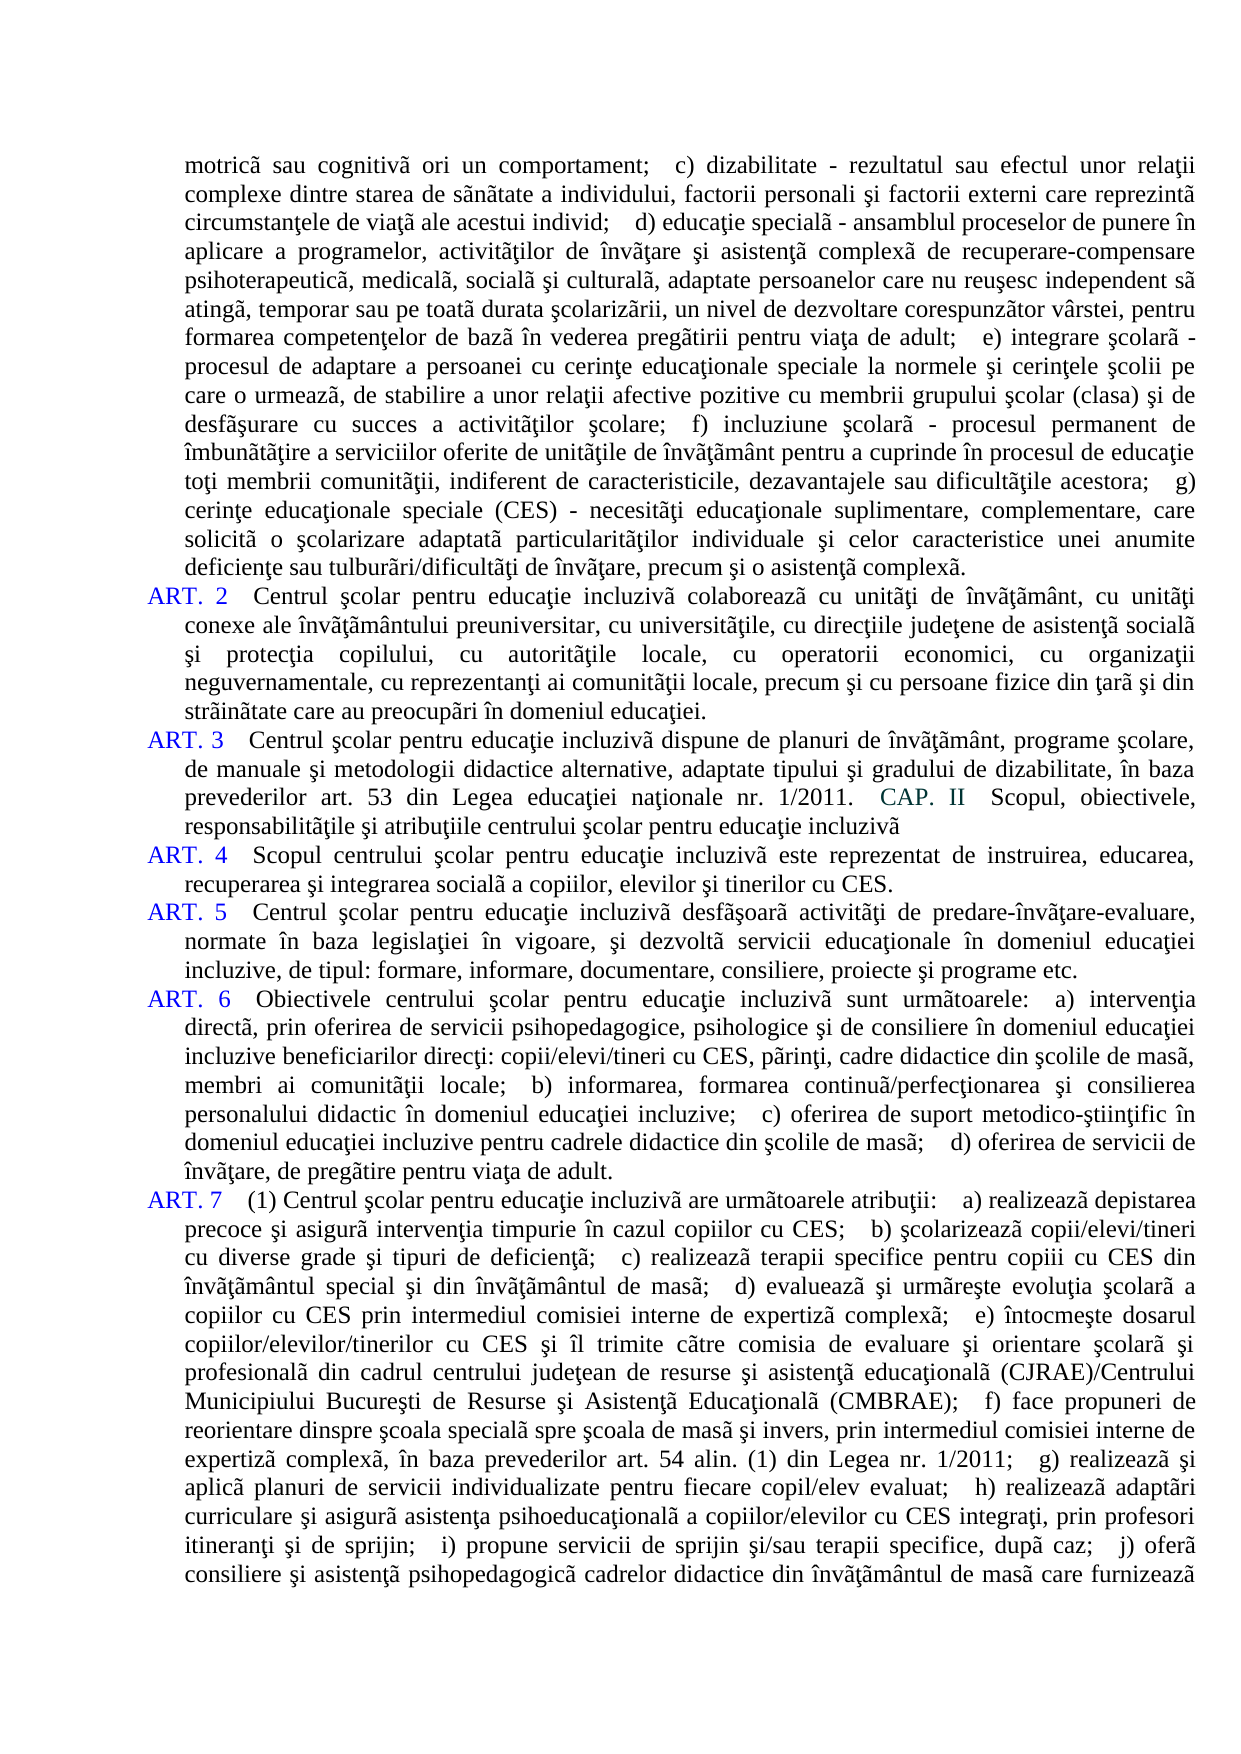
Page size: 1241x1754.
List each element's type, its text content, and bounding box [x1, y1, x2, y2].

text ART. 3 Centrul şcolar pentru educaţie incluzivã dispune de planuri de învãţãmânt, programe şcolare, de manuale şi metodologii didactice alternative, adaptate tipului şi gradului de dizabilitate, în baza prevederilor art. 53 din Legea educaţiei naţionale nr. 1/2011. CAP. II Scopul, obiectivele, responsabilitãţile şi atribuţiile centrului şcolar pentru educaţie incluzivã [147, 725, 1196, 840]
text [147, 150, 1196, 581]
text ART. 2 Centrul şcolar pentru educaţie incluzivã colaboreazã cu unitãţi de învãţãmânt, cu unitãţi conexe ale învãţãmântului preuniversitar, cu universitãţile, cu direcţiile judeţene de asistenţã socialã şi protecţia copilului, cu autoritãţile locale, cu operatorii economici, cu organizaţii neguvernamentale, cu reprezentanţi ai comunitãţii locale, precum şi cu persoane fizice din ţarã şi din strãinãtate care au preocupãri în domeniul educaţiei. [147, 581, 1196, 725]
text ART. 5 Centrul şcolar pentru educaţie incluzivã desfãşoarã activitãţi de predare-învãţare-evaluare, normate în baza legislaţiei în vigoare, şi dezvoltã servicii educaţionale în domeniul educaţiei incluzive, de tipul: formare, informare, documentare, consiliere, proiecte şi programe etc. [147, 897, 1196, 984]
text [147, 1185, 1196, 1587]
text ART. 6 Obiectivele centrului şcolar pentru educaţie incluzivã sunt urmãtoarele: a) intervenţia directã, prin oferirea de servicii psihopedagogice, psihologice şi de consiliere în domeniul educaţiei incluzive beneficiarilor direcţi: copii/elevi/tineri cu CES, pãrinţi, cadre didactice din şcolile de masã, membri ai comunitãţii locale; b) informarea, formarea continuã/perfecţionarea şi consilierea personalului didactic în domeniul educaţiei incluzive; c) oferirea de suport metodico-ştiinţific în domeniul educaţiei incluzive pentru cadrele didactice din şcolile de masã; d) oferirea de servicii de învãţare, de pregãtire pentru viaţa de adult. [147, 984, 1196, 1185]
text ART. 4 Scopul centrului şcolar pentru educaţie incluzivã este reprezentat de instruirea, educarea, recuperarea şi integrarea socialã a copiilor, elevilor şi tinerilor cu CES. [147, 840, 1196, 897]
